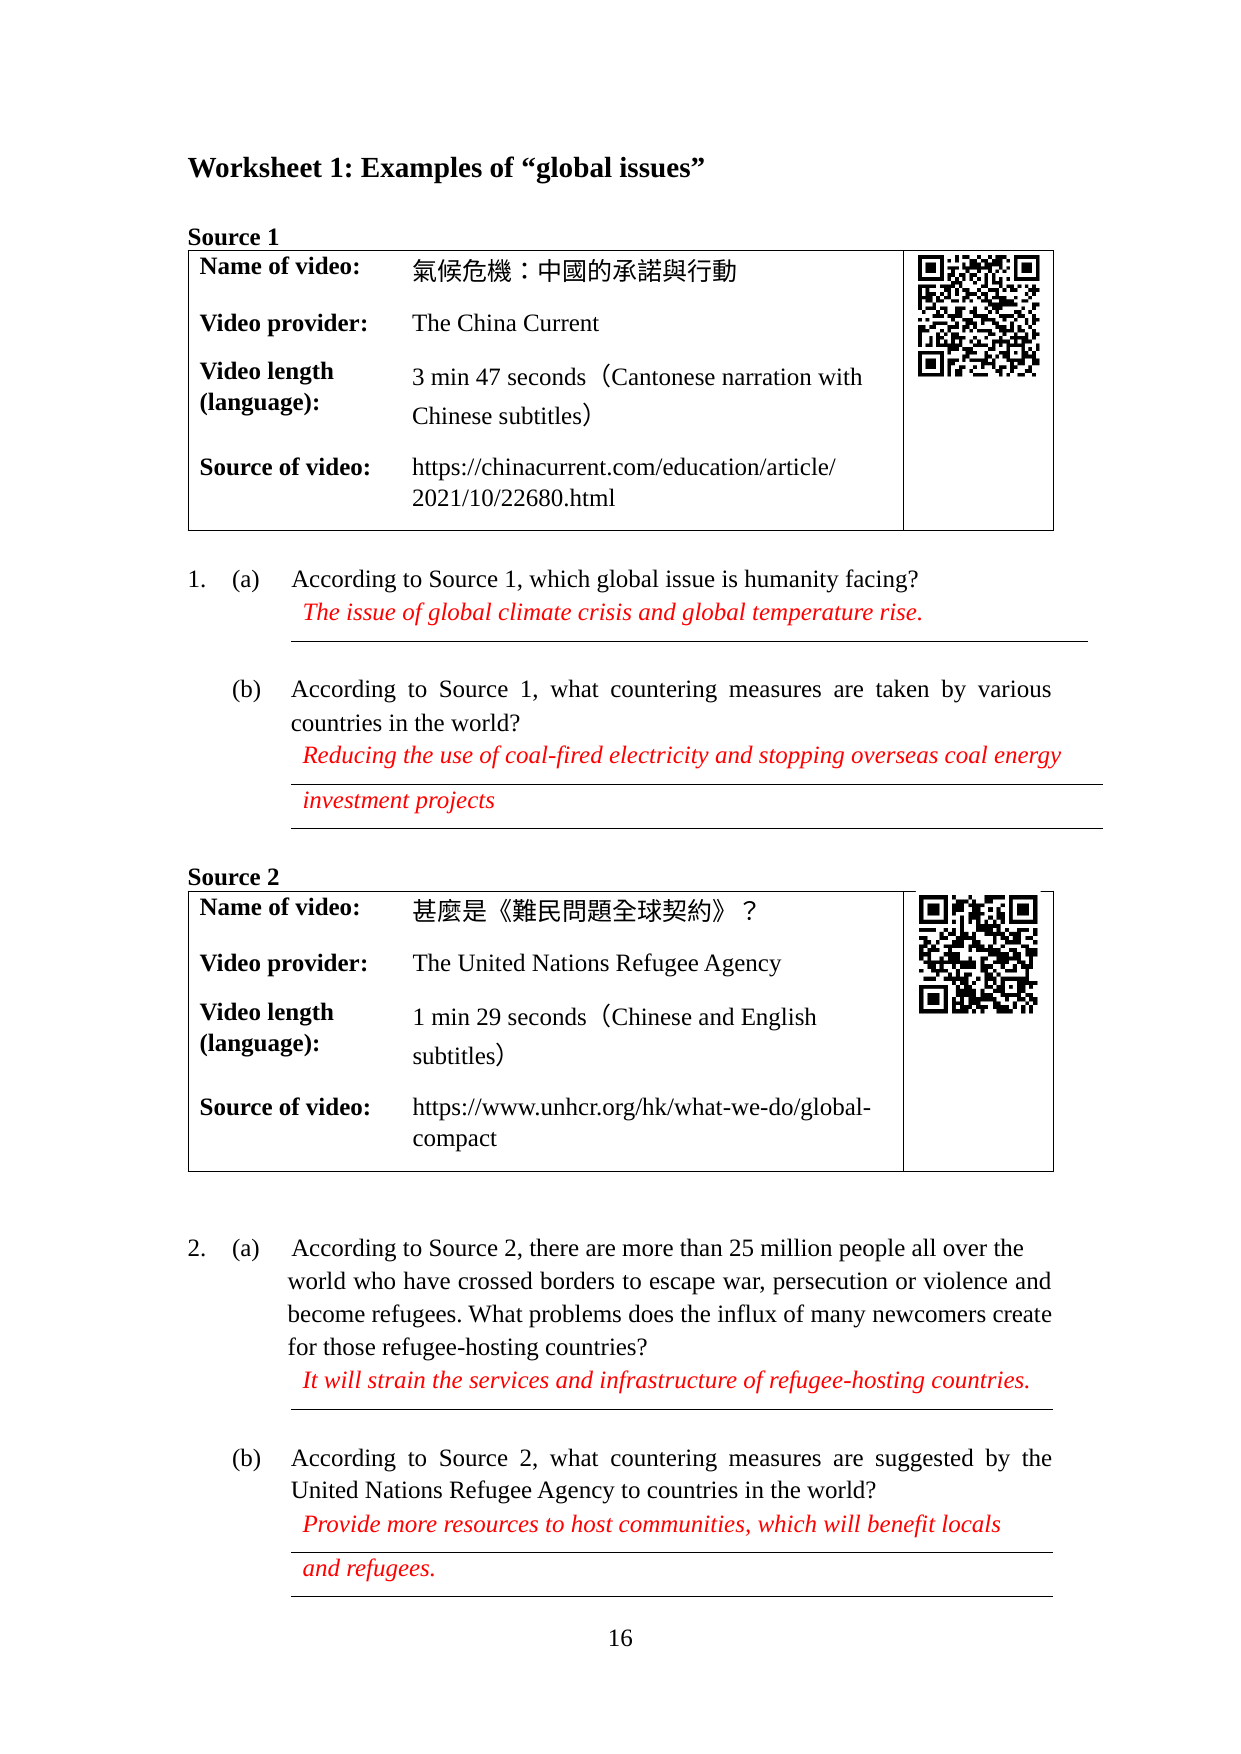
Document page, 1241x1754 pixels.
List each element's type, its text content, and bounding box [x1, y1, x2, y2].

text Source 1 [187, 222, 1053, 250]
table_cell Video provider: [189, 947, 401, 996]
table_cell The China Current [401, 307, 903, 355]
table_header Provide more resources to host communities, which will benefit locals [291, 1509, 1053, 1552]
table_cell 1 min 29 seconds（Chinese and English subtitles） [401, 996, 903, 1091]
table_header Reducing the use of coal-fired electricity and stopping overseas coal energy [291, 741, 1103, 784]
table_cell Video provider: [189, 307, 401, 355]
table_cell investment projects [291, 785, 1103, 828]
text Worksheet 1: Examples of “global issues” [187, 150, 1053, 183]
table_header [904, 251, 1053, 530]
table_header 氣候危機：中國的承諾與行動 [401, 251, 903, 307]
table_header 甚麼是《難民問題全球契約》？ [401, 892, 903, 947]
table_header Name of video: [189, 892, 401, 947]
text (b) According to Source 2, what countering measures are suggested by the United Nations Refugee Agency to countries in the world? [232, 1443, 1053, 1504]
table_cell https://chinacurrent.com/education/article/2021/10/22680.html [401, 451, 903, 530]
table_cell Video length (language): [189, 355, 401, 451]
picture [915, 891, 1041, 1017]
list (a) According to Source 1, which global issue is humanity facing? [187, 564, 1053, 593]
table_cell The United Nations Refugee Agency [401, 947, 903, 996]
table_header [904, 892, 1053, 1171]
list world who have crossed borders to escape war, persecution or violence and become refugees. What problems does the influx of many newcomers create for those refugee-hosting countries? [287, 1266, 1053, 1361]
table_header Name of video: [189, 251, 401, 307]
table_cell Source of video: [189, 1091, 401, 1171]
list (a) According to Source 2, there are more than 25 million people all over the [187, 1233, 1053, 1262]
table_header The issue of global climate crisis and global temperature rise. [291, 598, 1088, 641]
table_cell Video length (language): [189, 996, 401, 1091]
picture [914, 251, 1043, 380]
table_header It will strain the services and infrastructure of refugee-hosting countries. [291, 1366, 1053, 1408]
table_cell and refugees. [291, 1553, 1053, 1596]
text (b) According to Source 1, what countering measures are taken by various countries in the world? [232, 674, 1053, 736]
table_cell Source of video: [189, 451, 401, 530]
table_cell 3 min 47 seconds（Cantonese narration with Chinese subtitles） [401, 355, 903, 451]
table_cell https://www.unhcr.org/hk/what-we-do/global-compact [401, 1091, 903, 1171]
text Source 2 [187, 862, 1053, 891]
